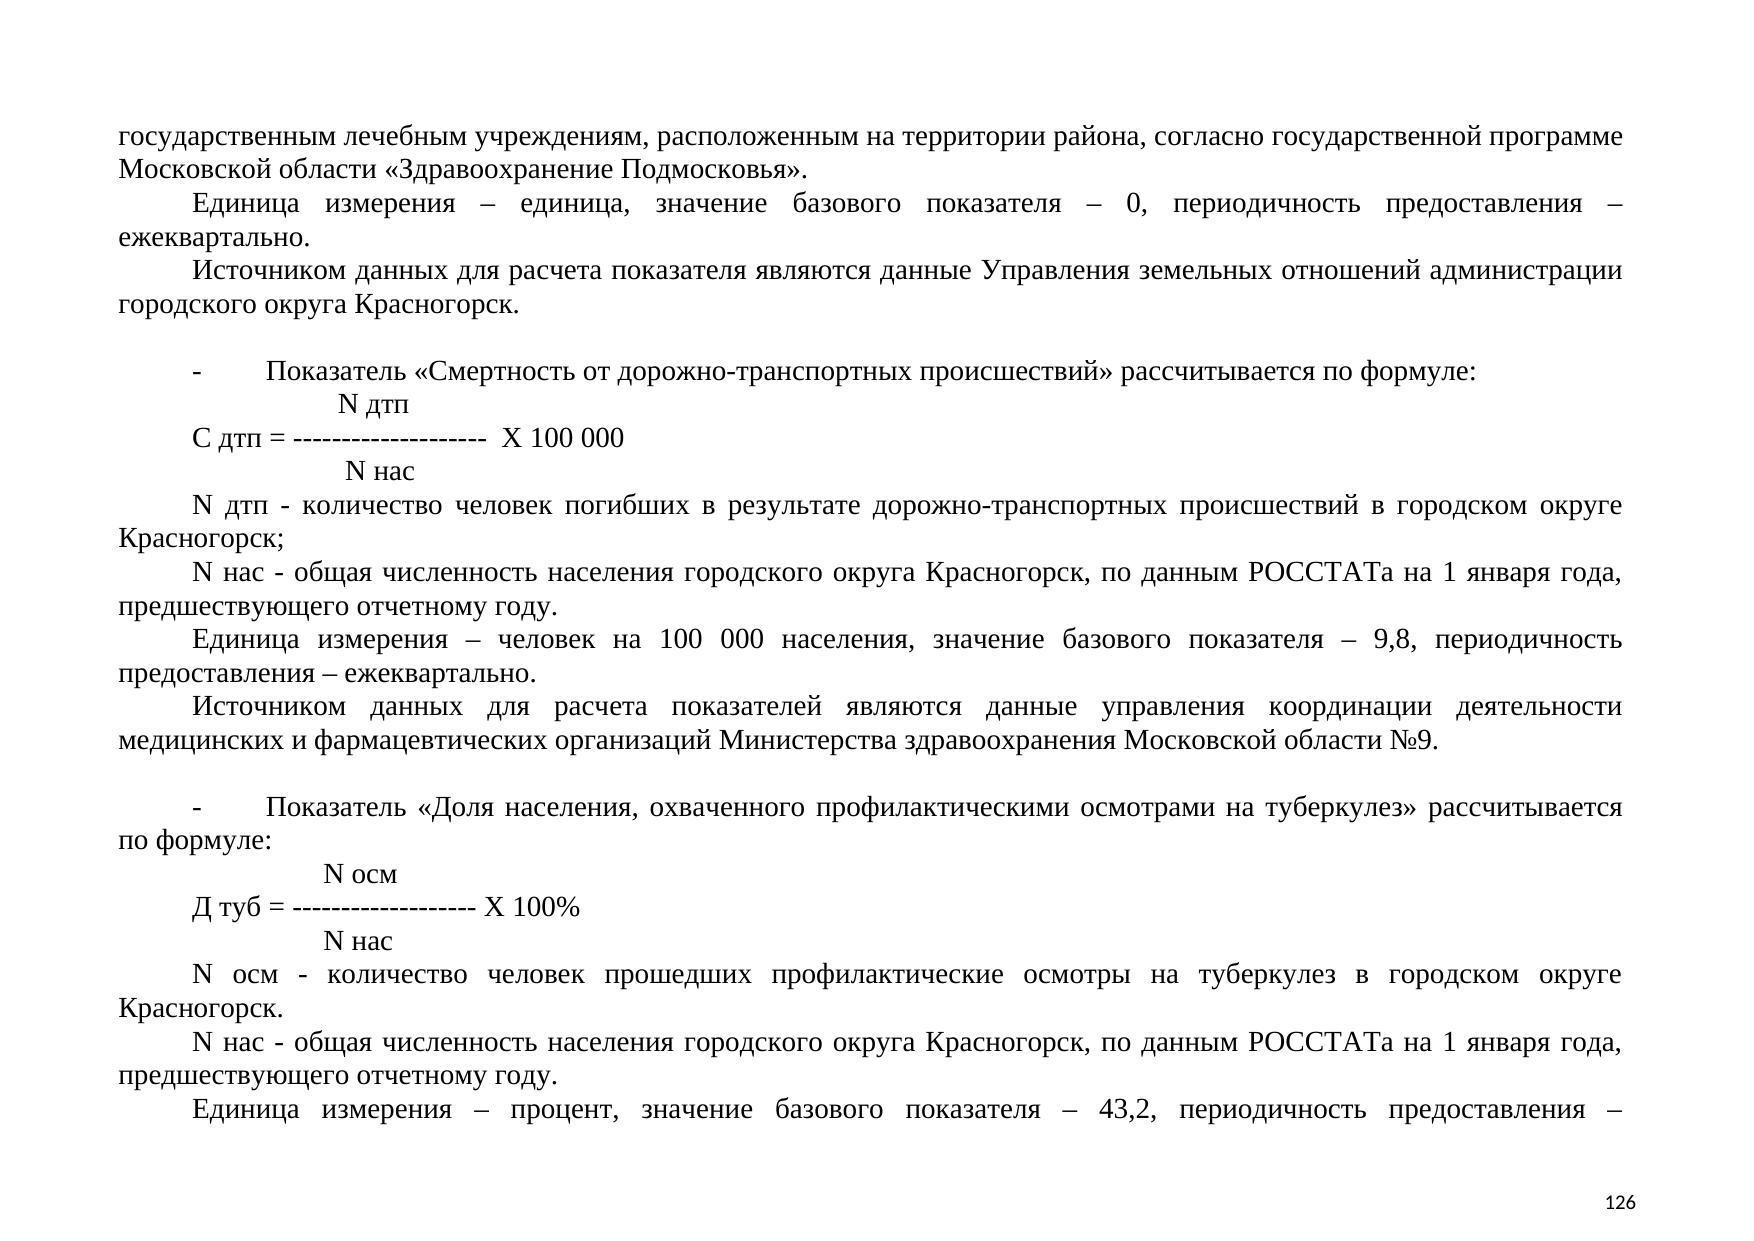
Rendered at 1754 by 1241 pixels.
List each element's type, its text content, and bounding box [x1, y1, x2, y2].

text Единица измерения – человек на 100 000 населения, значение базового показателя – 9,8, периодичность предоставления – ежеквартально. [118, 621, 1624, 688]
text N дтп [118, 386, 1624, 420]
text Д туб = ------------------- Х 100% [118, 889, 1624, 923]
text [118, 1091, 1624, 1124]
text Источником данных для расчета показателей являются данные управления координации деятельности медицинских и фармацевтических организаций Министерства здравоохранения Московской области №9. [118, 688, 1624, 755]
text N осм - количество человек прошедших профилактические осмотры на туберкулез в городском округе Красногорск. [118, 957, 1624, 1024]
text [118, 118, 1624, 185]
text N дтп - количество человек погибших в результате дорожно-транспортных происшествий в городском округе Красногорск; [118, 487, 1624, 554]
text С дтп = -------------------- Х 100 000 [118, 420, 1624, 453]
text N нас [118, 923, 1624, 957]
text - Показатель «Доля населения, охваченного профилактическими осмотрами на туберкулез» рассчитывается по формуле: [118, 789, 1624, 856]
text N нас [118, 453, 1624, 487]
text N нас - общая численность населения городского округа Красногорск, по данным РОССТАТа на 1 января года, предшествующего отчетному году. [118, 554, 1624, 621]
text N нас - общая численность населения городского округа Красногорск, по данным РОССТАТа на 1 января года, предшествующего отчетному году. [118, 1024, 1624, 1091]
text - Показатель «Смертность от дорожно-транспортных происшествий» рассчитывается по формуле: [118, 353, 1624, 386]
text N осм [118, 856, 1624, 889]
text Источником данных для расчета показателя являются данные Управления земельных отношений администрации городского округа Красногорск. [118, 252, 1624, 319]
text Единица измерения – единица, значение базового показателя – 0, периодичность предоставления – ежеквартально. [118, 185, 1624, 252]
